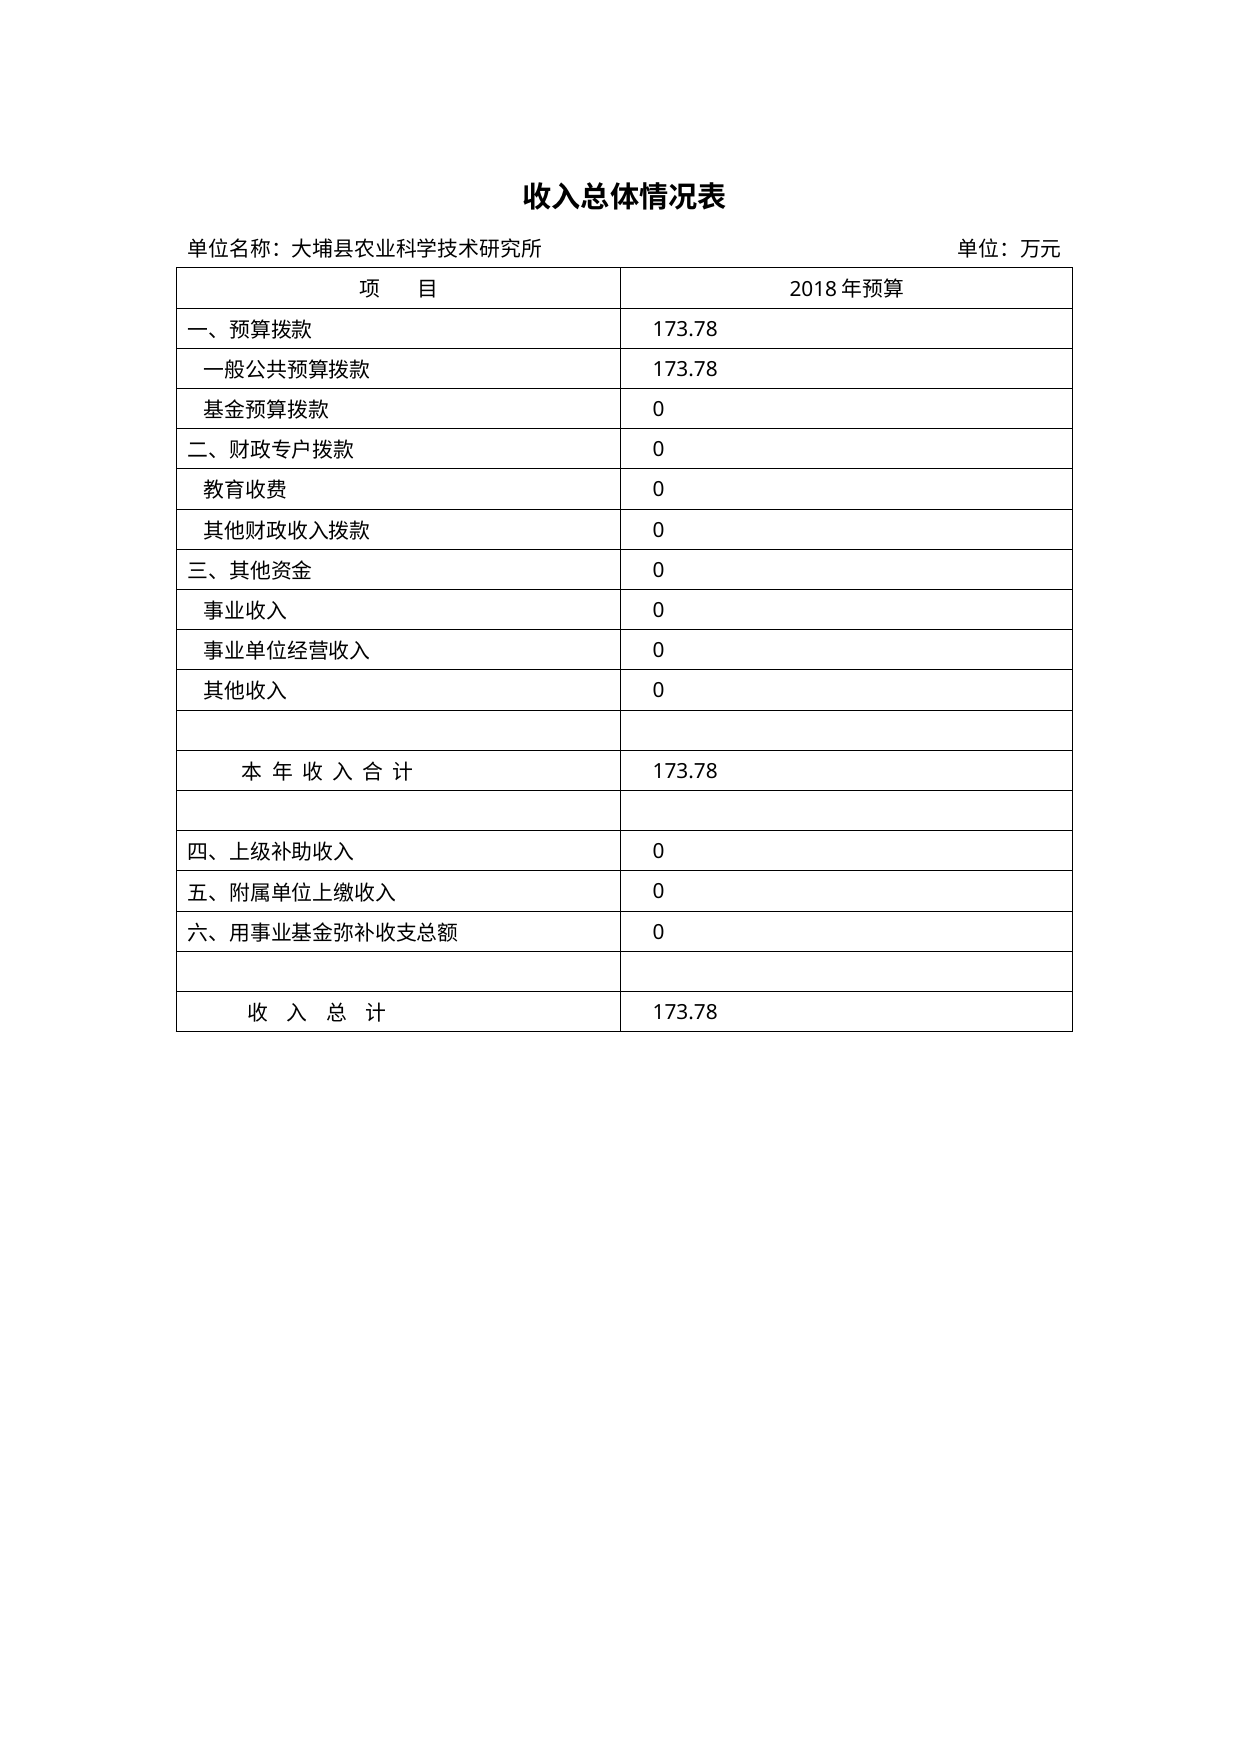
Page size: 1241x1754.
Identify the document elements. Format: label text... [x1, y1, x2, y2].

table_cell 0 [621, 550, 1072, 589]
table_cell 其他财政收入拨款 [177, 510, 620, 549]
table_cell 收 入 总 计 [177, 992, 620, 1031]
table_cell 收入总体情况表 [176, 162, 1072, 227]
table_cell 单位：万元 [846, 227, 1072, 267]
table_cell [177, 952, 620, 991]
table_cell 事业收入 [177, 590, 620, 629]
table_cell 基金预算拨款 [177, 389, 620, 428]
table_cell 单位名称：大埔县农业科学技术研究所 [176, 227, 846, 267]
table_cell 0 [621, 912, 1072, 951]
table_cell [177, 791, 620, 830]
table_cell 0 [621, 831, 1072, 870]
table_cell [621, 952, 1072, 991]
table_cell 事业单位经营收入 [177, 630, 620, 669]
table_cell 173.78 [621, 751, 1072, 790]
table_cell 0 [621, 429, 1072, 468]
table_cell 0 [621, 469, 1072, 508]
table_cell 0 [621, 590, 1072, 629]
table_cell [621, 791, 1072, 830]
table_cell 二、财政专户拨款 [177, 429, 620, 468]
table_cell [621, 711, 1072, 750]
table_cell 一般公共预算拨款 [177, 349, 620, 388]
table_cell 四、上级补助收入 [177, 831, 620, 870]
table_cell 0 [621, 510, 1072, 549]
table_cell 0 [621, 389, 1072, 428]
table_cell 五、附属单位上缴收入 [177, 871, 620, 911]
table_cell 项 目 [177, 268, 620, 307]
table_cell 2018年预算 [621, 268, 1072, 307]
table_cell 173.78 [621, 992, 1072, 1031]
table_cell 0 [621, 670, 1072, 709]
table_cell 173.78 [621, 309, 1072, 348]
table_cell 三、其他资金 [177, 550, 620, 589]
table_cell 173.78 [621, 349, 1072, 388]
table_cell 0 [621, 630, 1072, 669]
table_cell 本 年 收 入 合 计 [177, 751, 620, 790]
table_cell 六、用事业基金弥补收支总额 [177, 912, 620, 951]
table_cell [177, 711, 620, 750]
table_cell 其他收入 [177, 670, 620, 709]
table_cell 一、预算拨款 [177, 309, 620, 348]
table_cell 0 [621, 871, 1072, 911]
table_cell 教育收费 [177, 469, 620, 508]
